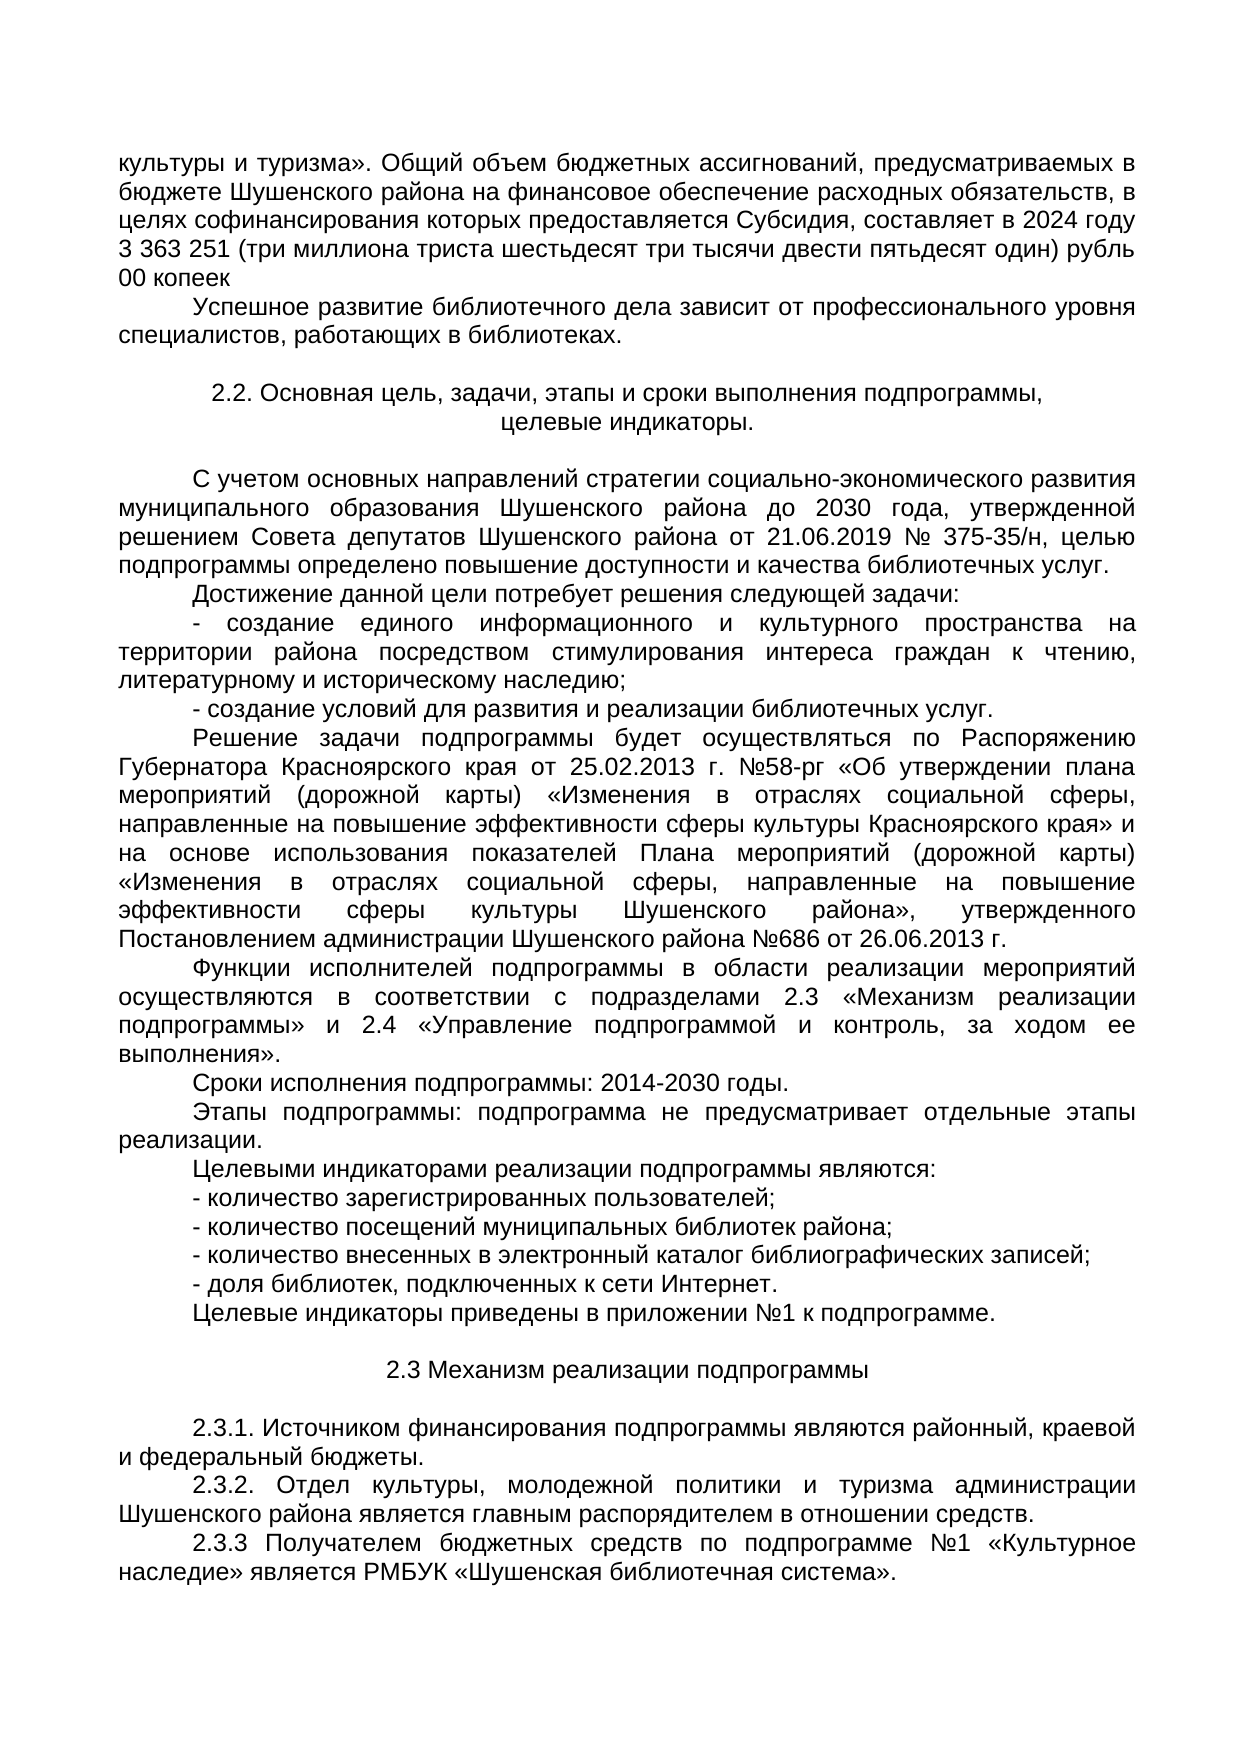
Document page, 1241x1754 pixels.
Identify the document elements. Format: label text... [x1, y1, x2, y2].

text Успешное развитие библиотечного дела зависит от профессионального уровня специалистов, работающих в библиотеках. [118, 291, 1137, 349]
text Этапы подпрограммы: подпрограмма не предусматривает отдельные этапы реализации. [118, 1096, 1137, 1154]
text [118, 148, 1137, 291]
text - доля библиотек, подключенных к сети Интернет. [118, 1269, 1137, 1298]
text Функции исполнителей подпрограммы в области реализации мероприятий осуществляются в соответствии с подразделами 2.3 «Механизм реализации подпрограммы» и 2.4 «Управление подпрограммой и контроль, за ходом ее выполнения». [118, 953, 1137, 1068]
text - количество внесенных в электронный каталог библиографических записей; [118, 1240, 1137, 1269]
text Достижение данной цели потребует решения следующей задачи: [118, 579, 1137, 608]
text 2.2. Основная цель, задачи, этапы и сроки выполнения подпрограммы, [118, 378, 1137, 406]
text - создание условий для развития и реализации библиотечных услуг. [118, 694, 1137, 723]
text 2.3.3 Получателем бюджетных средств по подпрограмме №1 «Культурное наследие» является РМБУК «Шушенская библиотечная система». [118, 1528, 1137, 1585]
text Целевыми индикаторами реализации подпрограммы являются: [118, 1154, 1137, 1183]
text С учетом основных направлений стратегии социально-экономического развития муниципального образования Шушенского района до 2030 года, утвержденной решением Совета депутатов Шушенского района от 21.06.2019 № 375-35/н, целью подпрограммы определено повышение доступности и качества библиотечных услуг. [118, 464, 1137, 579]
text Решение задачи подпрограммы будет осуществляться по Распоряжению Губернатора Красноярского края от 25.02.2013 г. №58-рг «Об утверждении плана мероприятий (дорожной карты) «Изменения в отраслях социальной сферы, направленные на повышение эффективности сферы культуры Красноярского края» и на основе использования показателей Плана мероприятий (дорожной карты) «Изменения в отраслях социальной сферы, направленные на повышение эффективности сферы культуры Шушенского района», утвержденного Постановлением администрации Шушенского района №686 от 26.06.2013 г. [118, 723, 1137, 953]
text Целевые индикаторы приведены в приложении №1 к подпрограмме. [118, 1298, 1137, 1326]
text 2.3.1. Источником финансирования подпрограммы являются районный, краевой и федеральный бюджеты. [118, 1413, 1137, 1470]
text - создание единого информационного и культурного пространства на территории района посредством стимулирования интереса граждан к чтению, литературному и историческому наследию; [118, 608, 1137, 694]
text Сроки исполнения подпрограммы: 2014-2030 годы. [118, 1068, 1137, 1096]
text 2.3.2. Отдел культуры, молодежной политики и туризма администрации Шушенского района является главным распорядителем в отношении средств. [118, 1470, 1137, 1528]
text целевые индикаторы. [118, 406, 1137, 435]
text 2.3 Механизм реализации подпрограммы [118, 1355, 1137, 1384]
text - количество посещений муниципальных библиотек района; [118, 1211, 1137, 1240]
text - количество зарегистрированных пользователей; [118, 1183, 1137, 1211]
